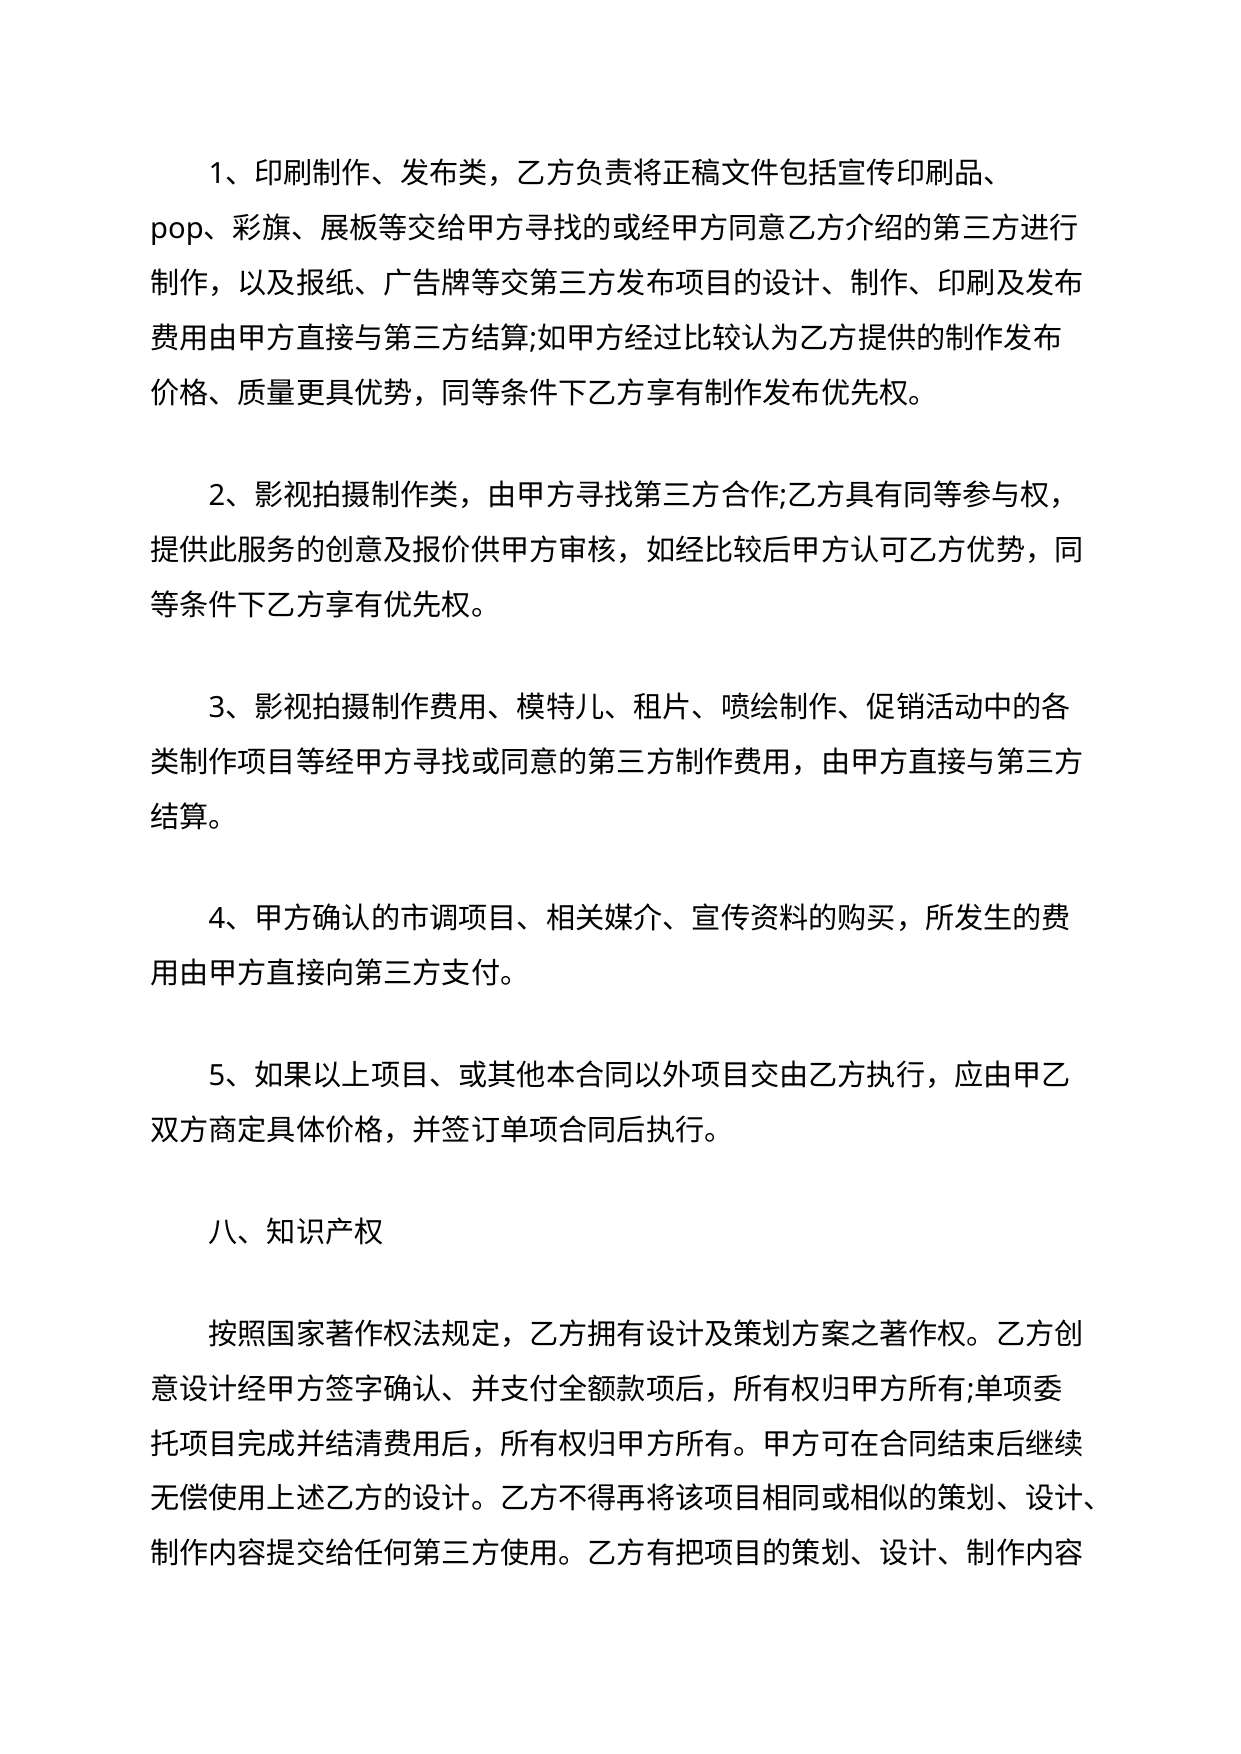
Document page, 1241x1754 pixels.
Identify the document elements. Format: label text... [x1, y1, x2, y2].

text 2、影视拍摄制作类，由甲方寻找第三方合作;乙方具有同等参与权，提供此服务的创意及报价供甲方审核，如经比较后甲方认可乙方优势，同等条件下乙方享有优先权。 [150, 472, 1090, 624]
text 八、知识产权 [150, 1208, 1090, 1251]
text 3、影视拍摄制作费用、模特儿、租片、喷绘制作、促销活动中的各类制作项目等经甲方寻找或同意的第三方制作费用，由甲方直接与第三方结算。 [150, 683, 1090, 836]
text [150, 1310, 1090, 1572]
text 5、如果以上项目、或其他本合同以外项目交由乙方执行，应由甲乙双方商定具体价格，并签订单项合同后执行。 [150, 1052, 1090, 1149]
text 1、印刷制作、发布类，乙方负责将正稿文件包括宣传印刷品、pop、彩旗、展板等交给甲方寻找的或经甲方同意乙方介绍的第三方进行制作，以及报纸、广告牌等交第三方发布项目的设计、制作、印刷及发布费用由甲方直接与第三方结算;如甲方经过比较认为乙方提供的制作发布价格、质量更具优势，同等条件下乙方享有制作发布优先权。 [150, 150, 1090, 412]
text 4、甲方确认的市调项目、相关媒介、宣传资料的购买，所发生的费用由甲方直接向第三方支付。 [150, 895, 1090, 992]
